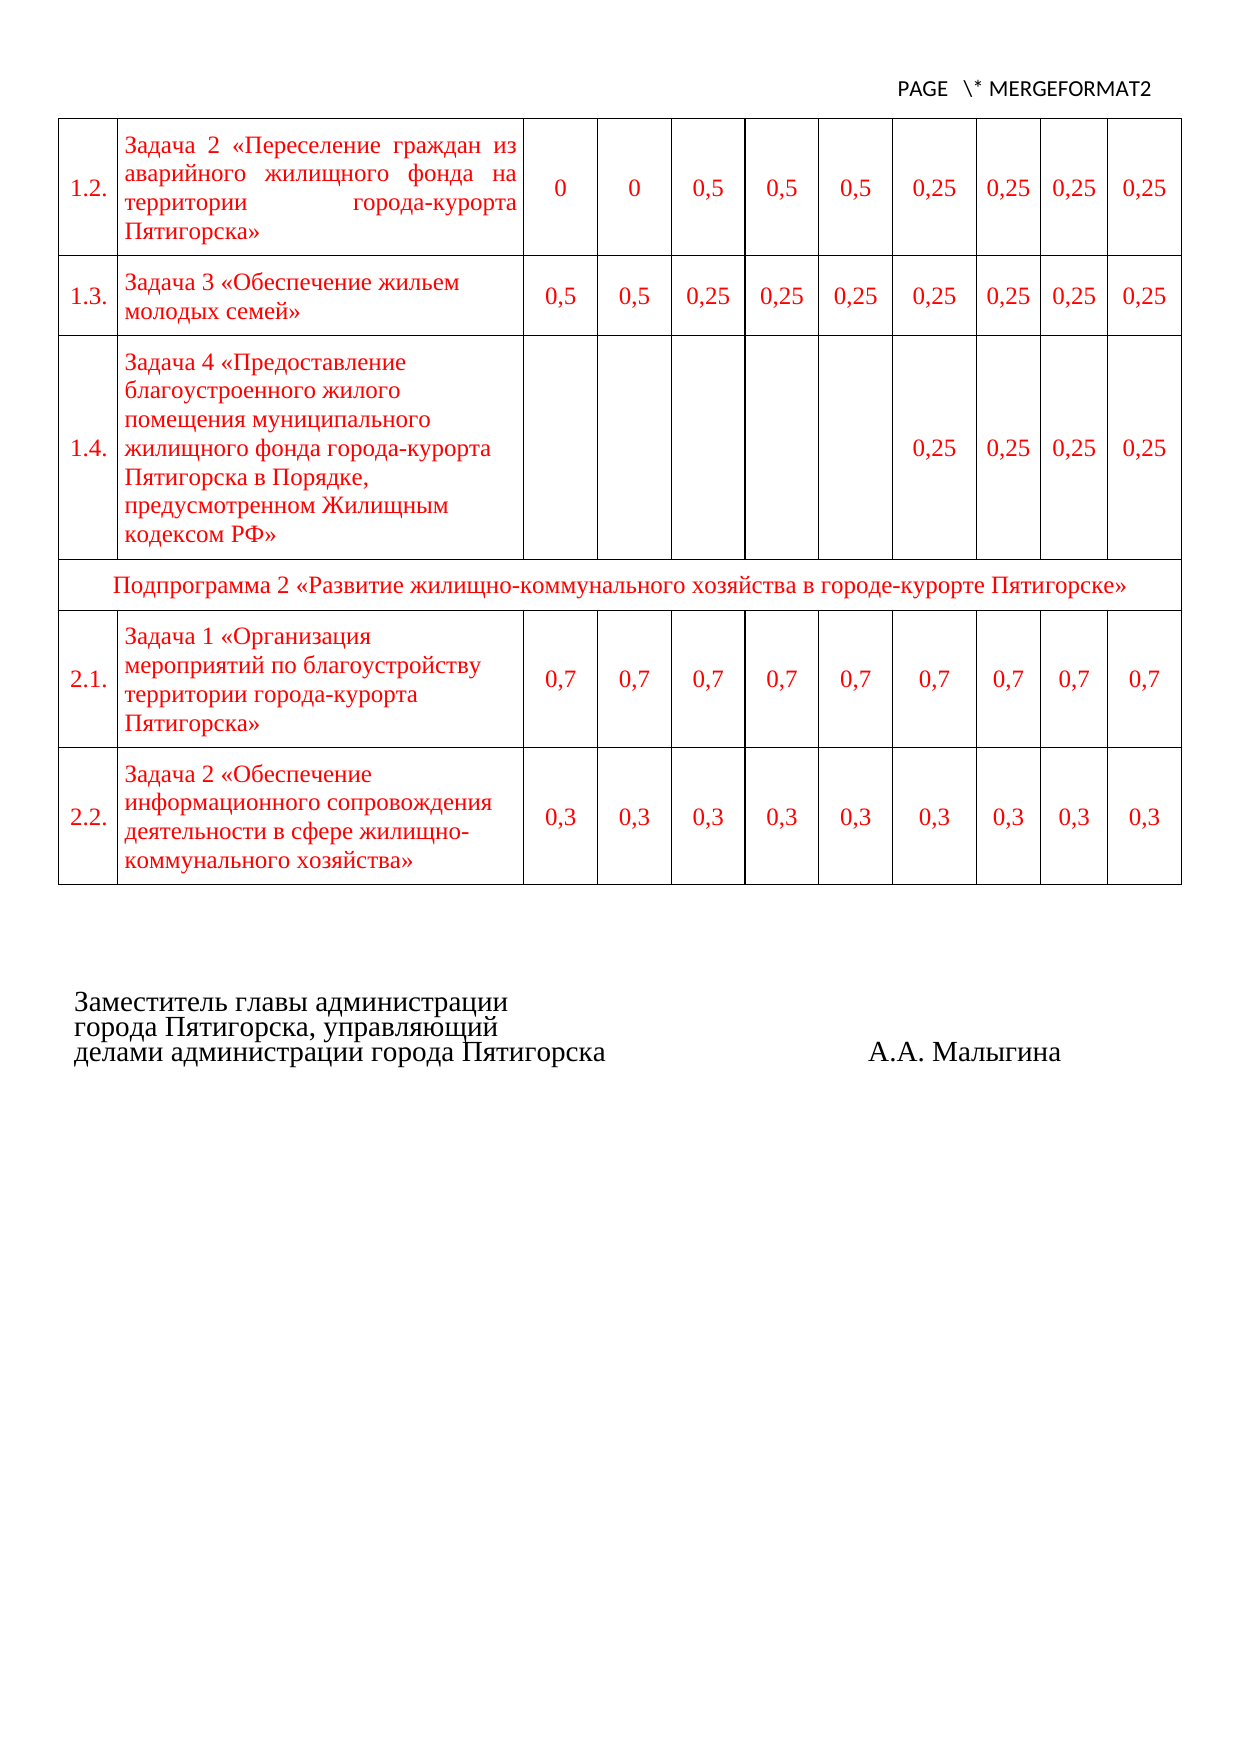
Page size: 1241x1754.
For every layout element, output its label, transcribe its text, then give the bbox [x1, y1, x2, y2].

table_cell 0,25 [746, 256, 818, 335]
table_cell 0,7 [1108, 611, 1181, 747]
table_cell 0,5 [598, 256, 671, 335]
table_cell 0,25 [819, 256, 892, 335]
table_cell 0,7 [1041, 611, 1107, 747]
table_cell 0,3 [893, 748, 976, 884]
table_cell Задача 2 «Обеспечение информационного сопровождения деятельности в сфере жилищно-коммунального хозяйства» [118, 748, 523, 884]
table_cell 2.1. [59, 611, 117, 747]
table_cell 0,5 [746, 119, 818, 255]
table_cell [598, 336, 671, 559]
table_cell Подпрограмма 2 «Развитие жилищно-коммунального хозяйства в городе-курорте Пятигорске» [59, 560, 1181, 610]
table_cell 0,25 [977, 256, 1040, 335]
table_cell 0,25 [1108, 336, 1181, 559]
table_cell 0,7 [672, 611, 744, 747]
table_cell 0,3 [746, 748, 818, 884]
table_cell 0,25 [1041, 336, 1107, 559]
table_cell 1.4. [59, 336, 117, 559]
table_cell 0,25 [1108, 119, 1181, 255]
table_cell [672, 336, 744, 559]
table_cell 0,25 [1108, 256, 1181, 335]
table_cell 0,5 [524, 256, 597, 335]
table_cell 0,25 [1041, 256, 1107, 335]
table_cell 0,25 [977, 336, 1040, 559]
table_cell 0,7 [819, 611, 892, 747]
table_cell 0,3 [1108, 748, 1181, 884]
table_cell 0,5 [672, 119, 744, 255]
table_cell 0,7 [746, 611, 818, 747]
text Заместитель главы администрации [74, 991, 1152, 1016]
table_cell 0 [524, 119, 597, 255]
table_cell [524, 336, 597, 559]
table_cell 0,3 [672, 748, 744, 884]
table_cell 1.3. [59, 256, 117, 335]
table_cell 0,3 [819, 748, 892, 884]
table_cell 0,3 [598, 748, 671, 884]
table_cell 0,3 [524, 748, 597, 884]
table_cell 2.2. [59, 748, 117, 884]
table_cell 0,3 [977, 748, 1040, 884]
table_cell [746, 336, 818, 559]
text делами администрации города Пятигорска А.А. Малыгина [74, 1041, 1152, 1066]
table_cell 0,7 [524, 611, 597, 747]
table_cell 0,3 [1041, 748, 1107, 884]
table_cell Задача 4 «Предоставление благоустроенного жилого помещения муниципального жилищного фонда города-курорта Пятигорска в Порядке, предусмотренном Жилищным кодексом РФ» [118, 336, 523, 559]
table_cell Задача 2 «Переселение граждан из аварийного жилищного фонда на территории города-курорта Пятигорска» [118, 119, 523, 255]
table_cell 0,25 [977, 119, 1040, 255]
table_cell 0,7 [893, 611, 976, 747]
table_cell 0,7 [977, 611, 1040, 747]
table_cell 0,25 [1041, 119, 1107, 255]
table_cell 0,5 [819, 119, 892, 255]
table_cell 0,25 [672, 256, 744, 335]
table_cell 1.2. [59, 119, 117, 255]
table_cell [819, 336, 892, 559]
text города Пятигорска, управляющий [74, 1016, 1152, 1041]
table_cell Задача 1 «Организация мероприятий по благоустройству территории города-курорта Пятигорска» [118, 611, 523, 747]
table_cell 0 [598, 119, 671, 255]
table_cell 0,25 [893, 336, 976, 559]
table_cell 0,25 [893, 119, 976, 255]
table_cell 0,25 [893, 256, 976, 335]
table_cell 0,7 [598, 611, 671, 747]
table_cell Задача 3 «Обеспечение жильем молодых семей» [118, 256, 523, 335]
